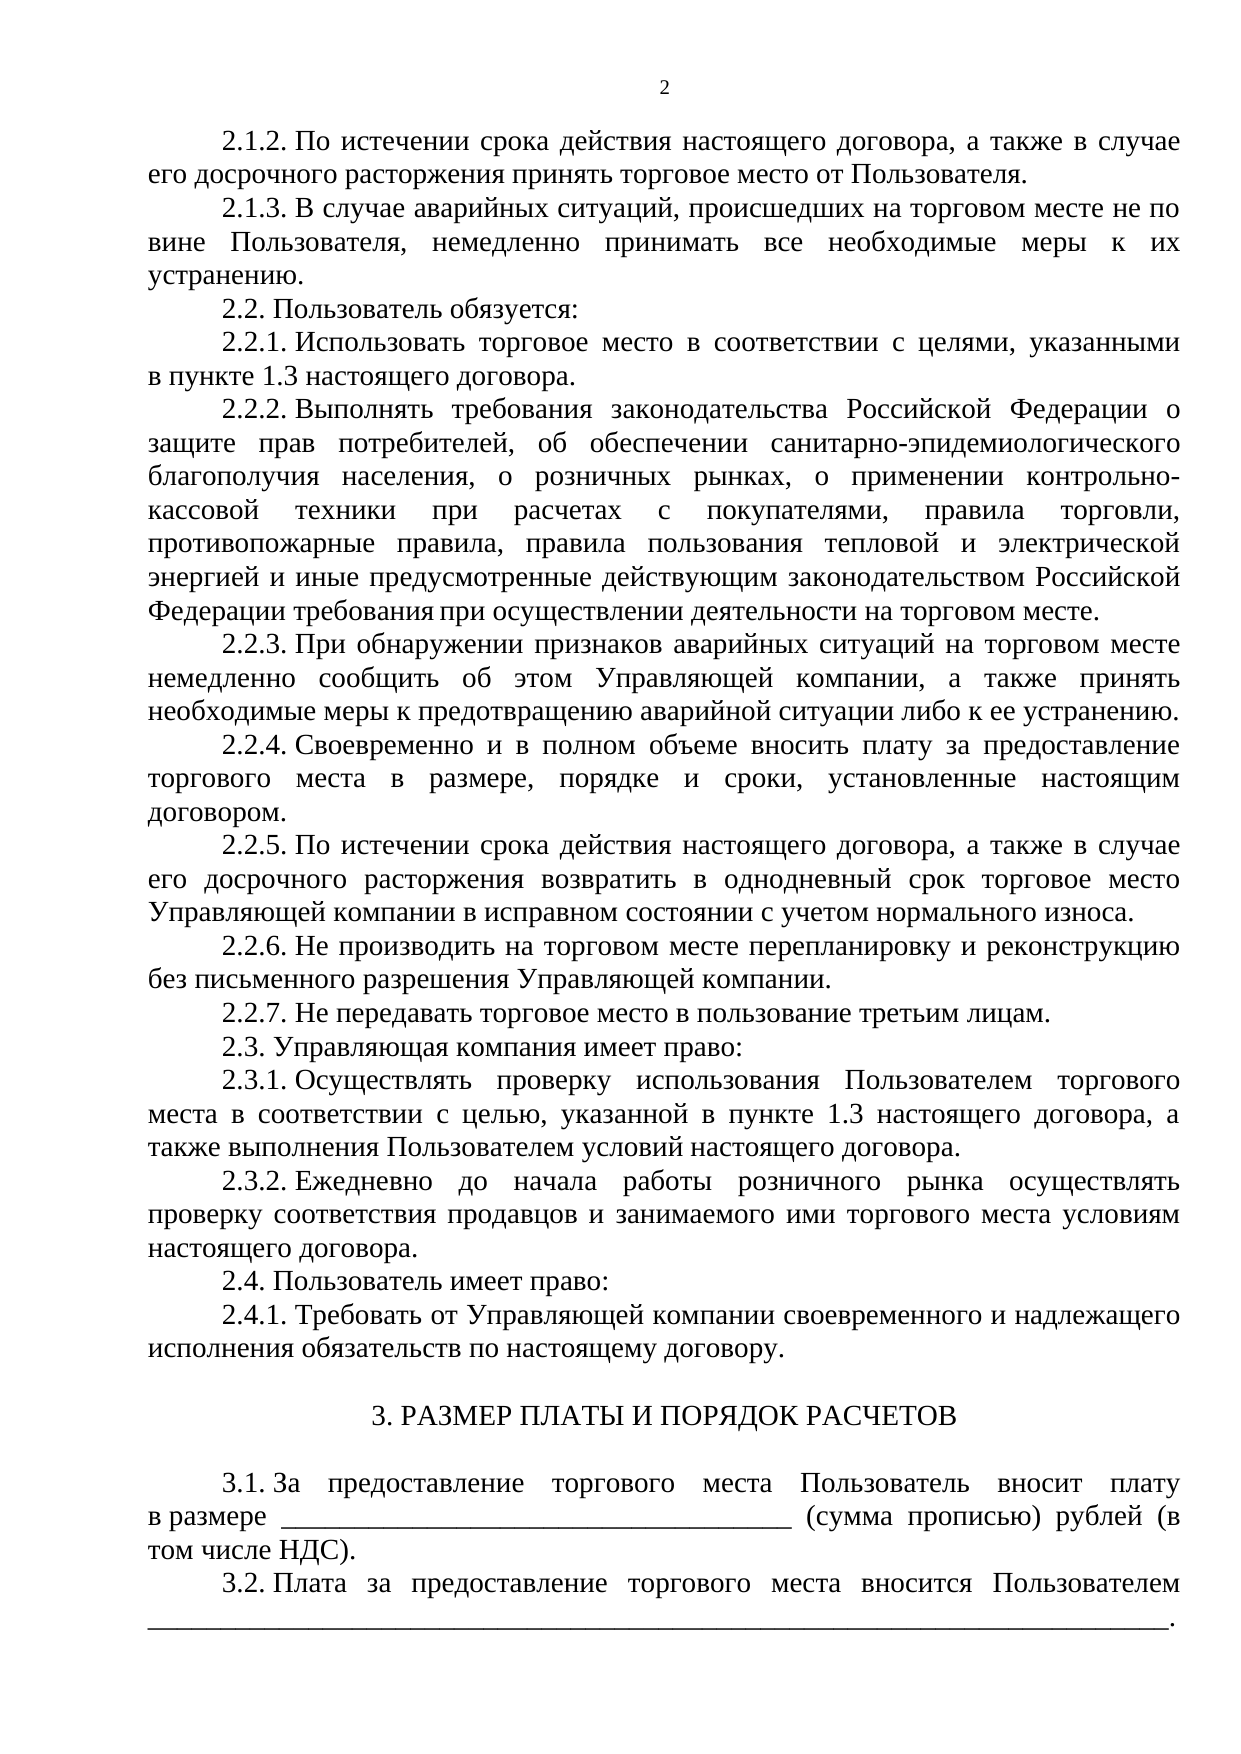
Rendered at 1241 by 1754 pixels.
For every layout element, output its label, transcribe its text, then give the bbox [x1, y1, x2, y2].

text 2.2.7. Не передавать торговое место в пользование третьим лицам. [148, 995, 1181, 1029]
text 2.3.1. Осуществлять проверку использования Пользователем торгового места в соответствии с целью, указанной в пункте 1.3 настоящего договора, а также выполнения Пользователем условий настоящего договора. [148, 1062, 1181, 1163]
text 2.2.6. Не производить на торговом месте перепланировку и реконструкцию без письменного разрешения Управляющей компании. [148, 928, 1181, 995]
text 2.1.3. В случае аварийных ситуаций, происшедших на торговом месте не по вине Пользователя, немедленно принимать все необходимые меры к их устранению. [148, 190, 1181, 291]
text 2.2.5. По истечении срока действия настоящего договора, а также в случае его досрочного расторжения возвратить в однодневный срок торговое место Управляющей компании в исправном состоянии с учетом нормального износа. [148, 827, 1181, 928]
text 2.2.2. Выполнять требования законодательства Российской Федерации о защите прав потребителей, об обеспечении санитарно-эпидемиологического благополучия населения, о розничных рынках, о применении контрольно-кассовой техники при расчетах с покупателями, правила торговли, противопожарные правила, правила пользования тепловой и электрической энергией и иные предусмотренные действующим законодательством Российской Федерации требования при осуществлении деятельности на торговом месте. [148, 391, 1181, 626]
text 3.1. За предоставление торгового места Пользователь вносит плату в размере ___________________________________ (сумма прописью) рублей (в том числе НДС). [148, 1465, 1181, 1565]
text 2.2. Пользователь обязуется: [148, 291, 1181, 324]
text 2.3.2. Ежедневно до начала работы розничного рынка осуществлять проверку соответствия продавцов и занимаемого ими торгового места условиям настоящего договора. [148, 1163, 1181, 1263]
text 2.4.1. Требовать от Управляющей компании своевременного и надлежащего исполнения обязательств по настоящему договору. [148, 1297, 1181, 1364]
text 3.2. Плата за предоставление торгового места вносится Пользователем ______________________________________________________________________. [148, 1565, 1181, 1632]
text 2.4. Пользователь имеет право: [148, 1263, 1181, 1297]
text 3. РАЗМЕР ПЛАТЫ И ПОРЯДОК РАСЧЕТОВ [148, 1398, 1181, 1431]
text 2.1.2. По истечении срока действия настоящего договора, а также в случае его досрочного расторжения принять торговое место от Пользователя. [148, 123, 1181, 190]
text 2.3. Управляющая компания имеет право: [148, 1029, 1181, 1062]
text 2.2.4. Своевременно и в полном объеме вносить плату за предоставление торгового места в размере, порядке и сроки, установленные настоящим договором. [148, 727, 1181, 827]
text 2.2.3. При обнаружении признаков аварийных ситуаций на торговом месте немедленно сообщить об этом Управляющей компании, а также принять необходимые меры к предотвращению аварийной ситуации либо к ее устранению. [148, 626, 1181, 727]
text 2.2.1. Использовать торговое место в соответствии с целями, указанными в пункте 1.3 настоящего договора. [148, 324, 1181, 391]
